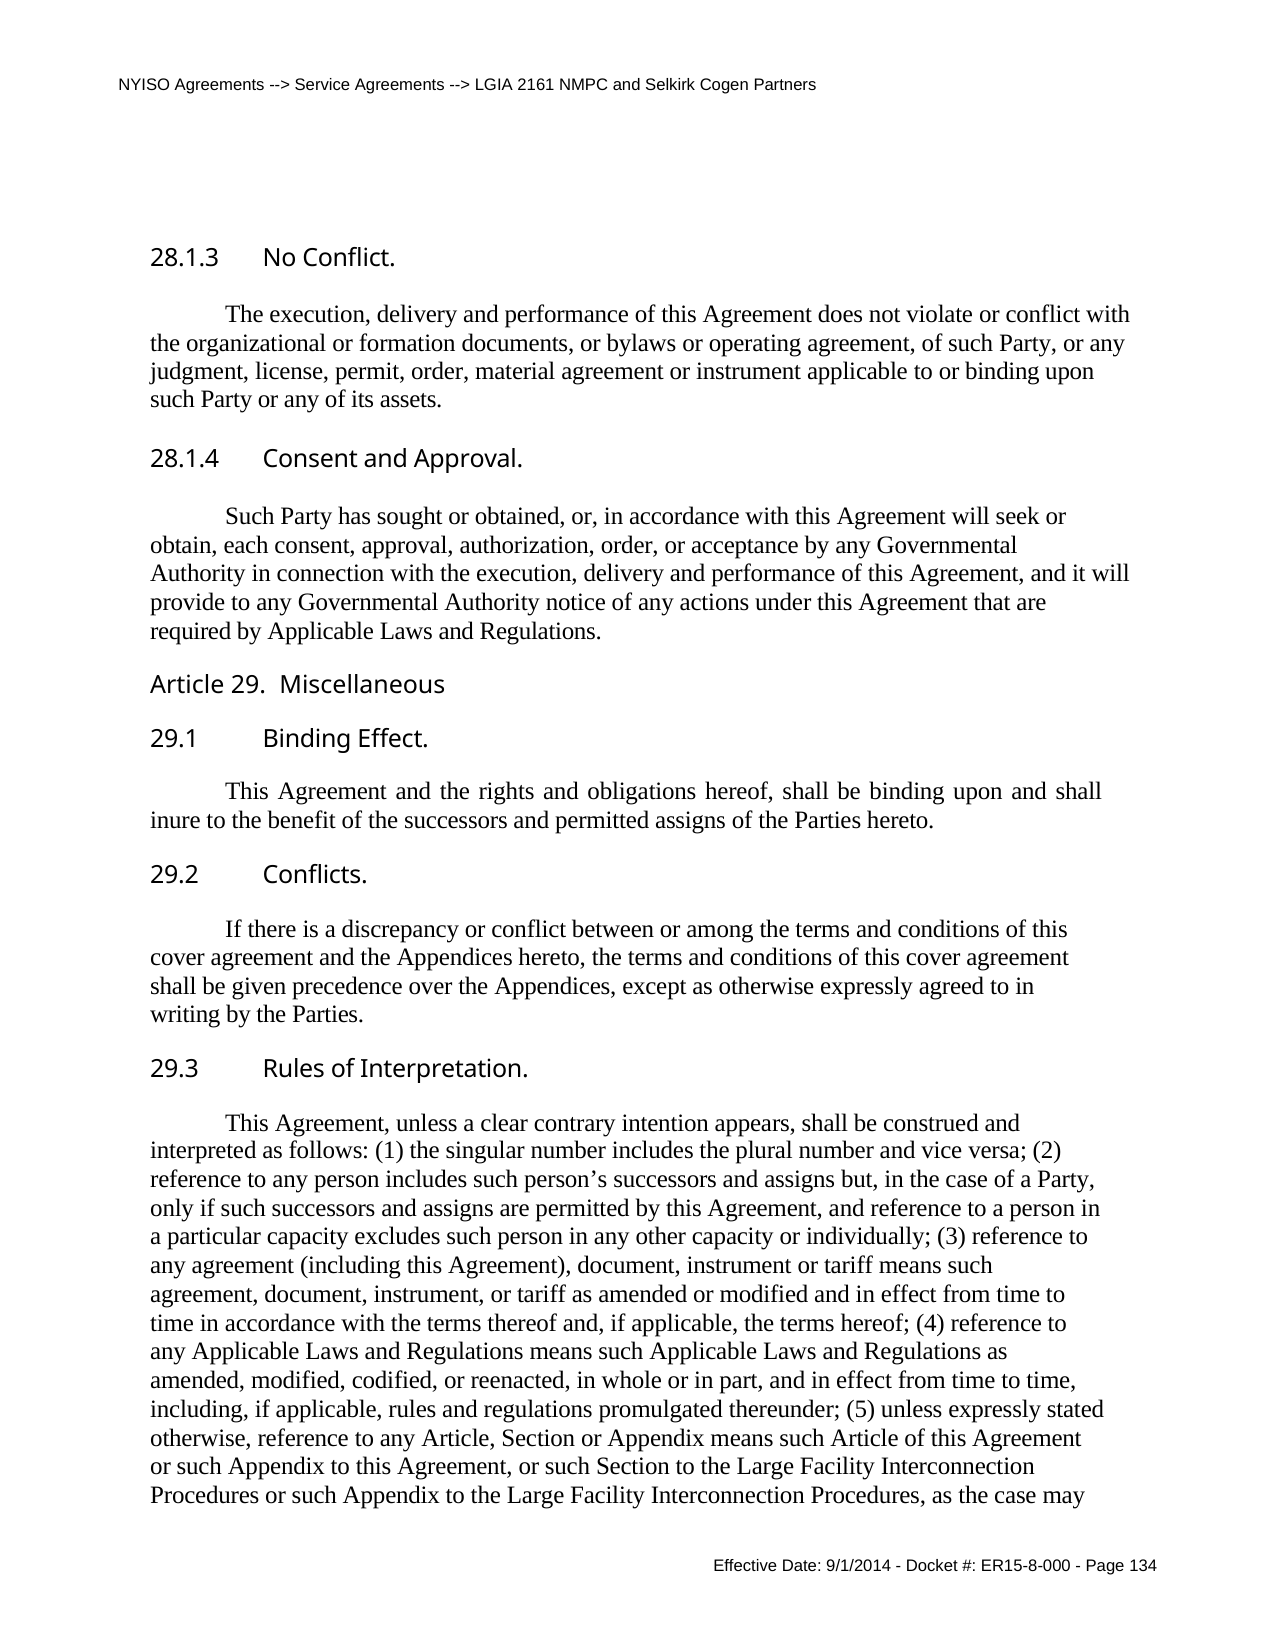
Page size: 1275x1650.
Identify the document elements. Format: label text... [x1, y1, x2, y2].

text 29.1 Binding Effect. [150, 724, 1275, 753]
text interpreted as follows: (1) the singular number includes the plural number and vice versa; (2) [150, 1137, 1275, 1163]
text If there is a discrepancy or conflict between or among the terms and conditions of this cover agreement and the Appendices hereto, the terms and conditions of this cover agreement shall be given precedence over the Appendices, except as otherwise expressly agreed to in writing by the Parties. [150, 914, 1107, 1028]
text This Agreement and the rights and obligations hereof, shall be binding upon and shall inure to the benefit of the successors and permitted assigns of the Parties hereto. [150, 776, 1103, 835]
text This Agreement, unless a clear contrary intention appears, shall be construed and [225, 1108, 1275, 1137]
text Article 29. Miscellaneous [150, 670, 1275, 699]
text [150, 1164, 1144, 1509]
text The execution, delivery and performance of this Agreement does not violate or conflict with the organizational or formation documents, or bylaws or operating agreement, of such Party, or any judgment, license, permit, order, material agreement or instrument applicable to or binding upon such Party or any of its assets. [150, 300, 1131, 413]
text Such Party has sought or obtained, or, in accordance with this Agreement will seek or obtain, each consent, approval, authorization, order, or acceptance by any Governmental Authority in connection with the execution, delivery and performance of this Agreement, and it will provide to any Governmental Authority notice of any actions under this Agreement that are required by Applicable Laws and Regulations. [150, 502, 1129, 645]
text 28.1.4 Consent and Approval. [150, 444, 1275, 473]
text 29.2 Conflicts. [150, 861, 1275, 890]
text 28.1.3 No Conflict. [150, 243, 1275, 272]
text 29.3 Rules of Interpretation. [150, 1055, 1275, 1083]
